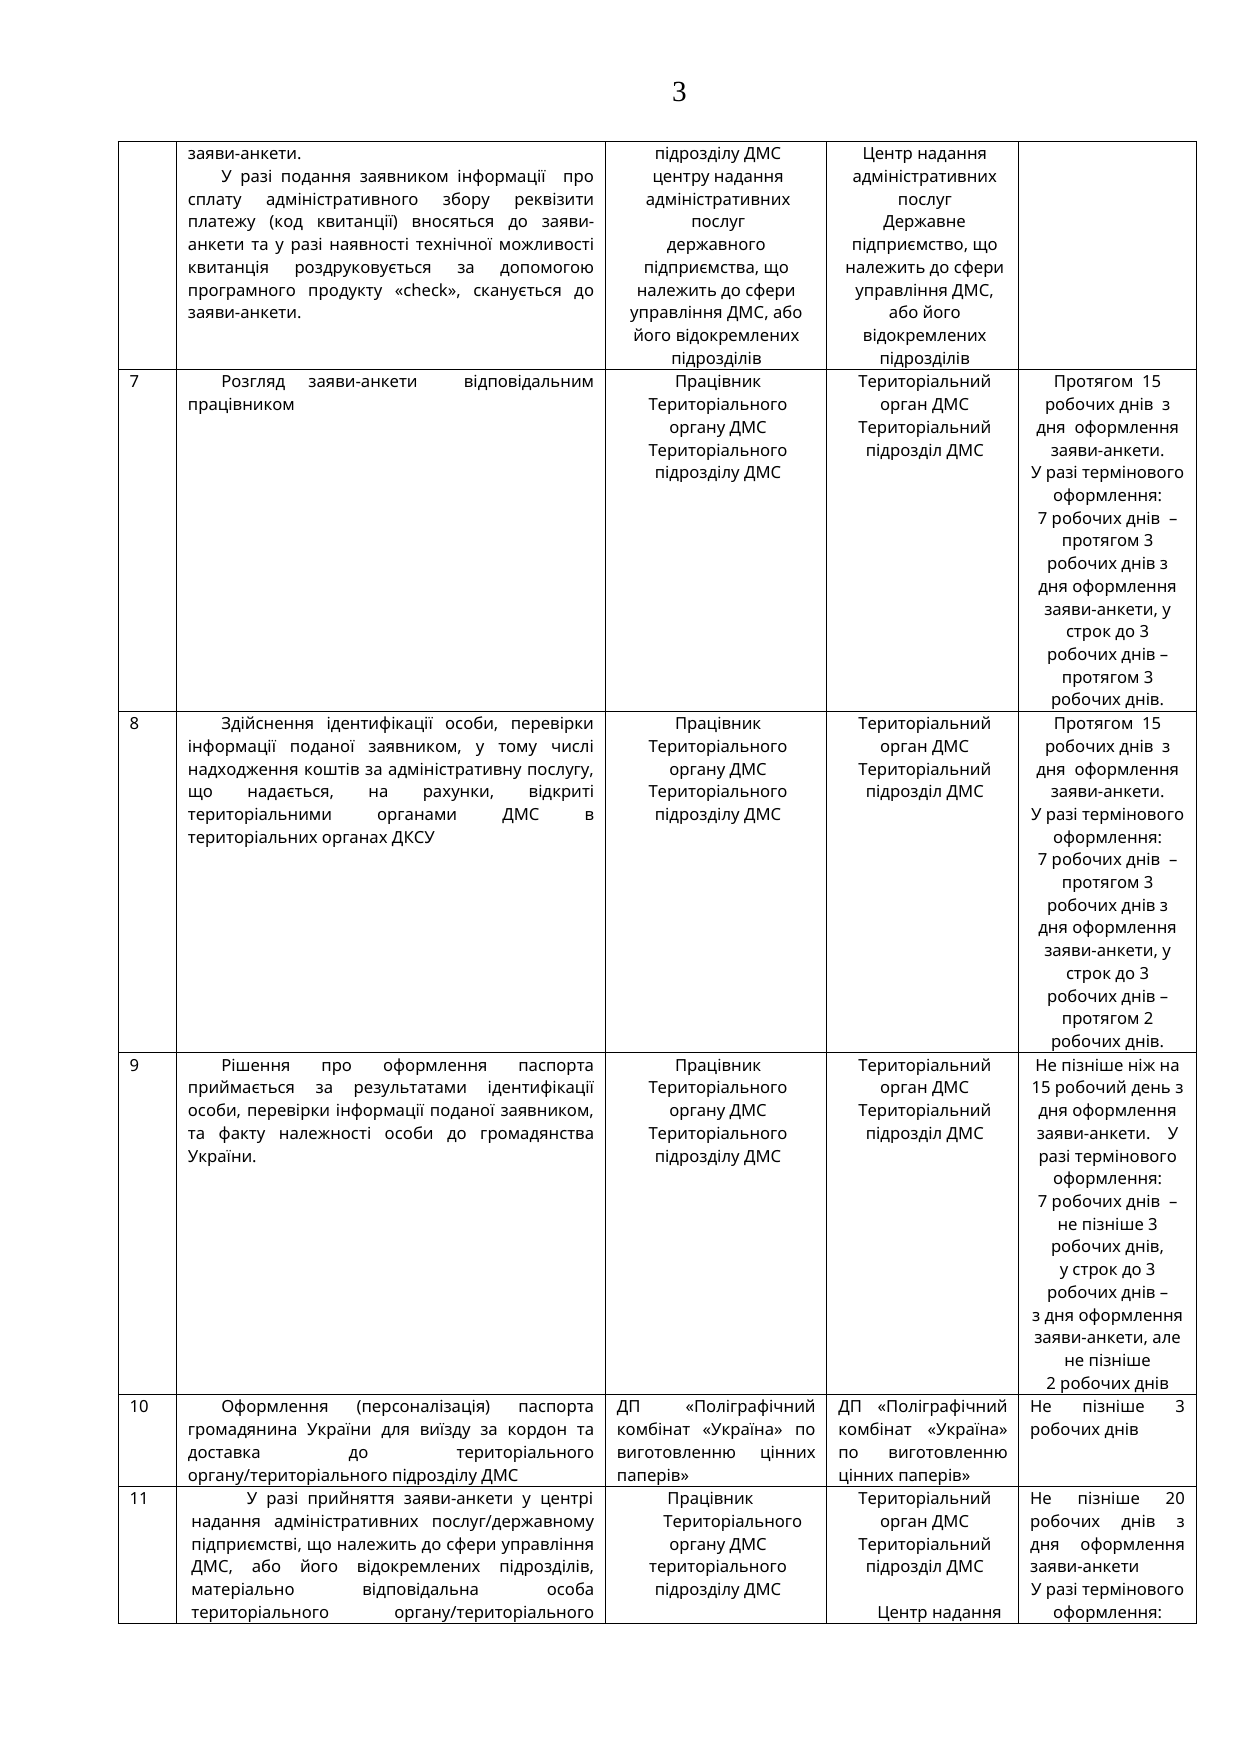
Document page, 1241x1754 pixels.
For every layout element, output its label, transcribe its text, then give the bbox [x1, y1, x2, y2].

table_cell 7 [119, 370, 176, 711]
table_cell Територіальний орган ДМС Територіальний підрозділ ДМС [827, 712, 1018, 1052]
table_cell Рішення про оформлення паспорта приймається за результатами ідентифікації особи, перевірки інформації поданої заявником, та факту належності особи до громадянства України. [177, 1053, 605, 1394]
table_cell ДП «Поліграфічний комбінат «Україна» по виготовленню цінних паперів» [827, 1395, 1018, 1486]
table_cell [177, 142, 605, 369]
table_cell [827, 142, 1018, 369]
table_cell Протягом 15 робочих днів з дня оформлення заяви-анкети. У разі термінового оформлення: 7 робочих днів – протягом 3 робочих днів з дня оформлення заяви-анкети, у строк до 3 робочих днів – протягом 3 робочих днів. [1019, 370, 1196, 711]
table_cell Не пізніше ніж на 15 робочий день з дня оформлення заяви-анкети. У разі термінового оформлення: 7 робочих днів –не пізніше 3 робочих днів, у строк до 3 робочих днів – з дня оформлення заяви-анкети, але не пізніше 2 робочих днів [1019, 1053, 1196, 1394]
table_cell Територіальний орган ДМС Територіальний підрозділ ДМС [827, 1053, 1018, 1394]
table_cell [827, 1487, 1018, 1623]
table_cell ДП «Поліграфічний комбінат «Україна» по виготовленню цінних паперів» [606, 1395, 826, 1486]
table_cell 8 [119, 712, 176, 1052]
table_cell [606, 142, 826, 369]
table_cell Не пізніше 3 робочих днів [1019, 1395, 1196, 1486]
table_cell Оформлення (персоналізація) паспорта громадянина України для виїзду за кордон та доставка до територіального органу/територіального підрозділу ДМС [177, 1395, 605, 1486]
table_cell Працівник Територіального органу ДМС Територіального підрозділу ДМС [606, 712, 826, 1052]
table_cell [606, 1487, 826, 1623]
table_cell 10 [119, 1395, 176, 1486]
table_cell 9 [119, 1053, 176, 1394]
table_cell 11 [119, 1487, 176, 1623]
table_cell Розгляд заяви-анкети відповідальним працівником [177, 370, 605, 711]
table_cell Працівник Територіального органу ДМС Територіального підрозділу ДМС [606, 370, 826, 711]
table_cell 6 [119, 142, 176, 369]
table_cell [1019, 142, 1196, 369]
table_cell Територіальний орган ДМС Територіальний підрозділ ДМС [827, 370, 1018, 711]
table_cell Працівник Територіального органу ДМС Територіального підрозділу ДМС [606, 1053, 826, 1394]
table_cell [177, 1487, 605, 1623]
table_cell Протягом 15 робочих днів з дня оформлення заяви-анкети. У разі термінового оформлення: 7 робочих днів – протягом 3 робочих днів з дня оформлення заяви-анкети, у строк до 3 робочих днів – протягом 2 робочих днів. [1019, 712, 1196, 1052]
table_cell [1019, 1487, 1196, 1623]
table_cell Здійснення ідентифікації особи, перевірки інформації поданої заявником, у тому числі надходження коштів за адміністративну послугу, що надається, на рахунки, відкриті територіальними органами ДМС в територіальних органах ДКСУ [177, 712, 605, 1052]
